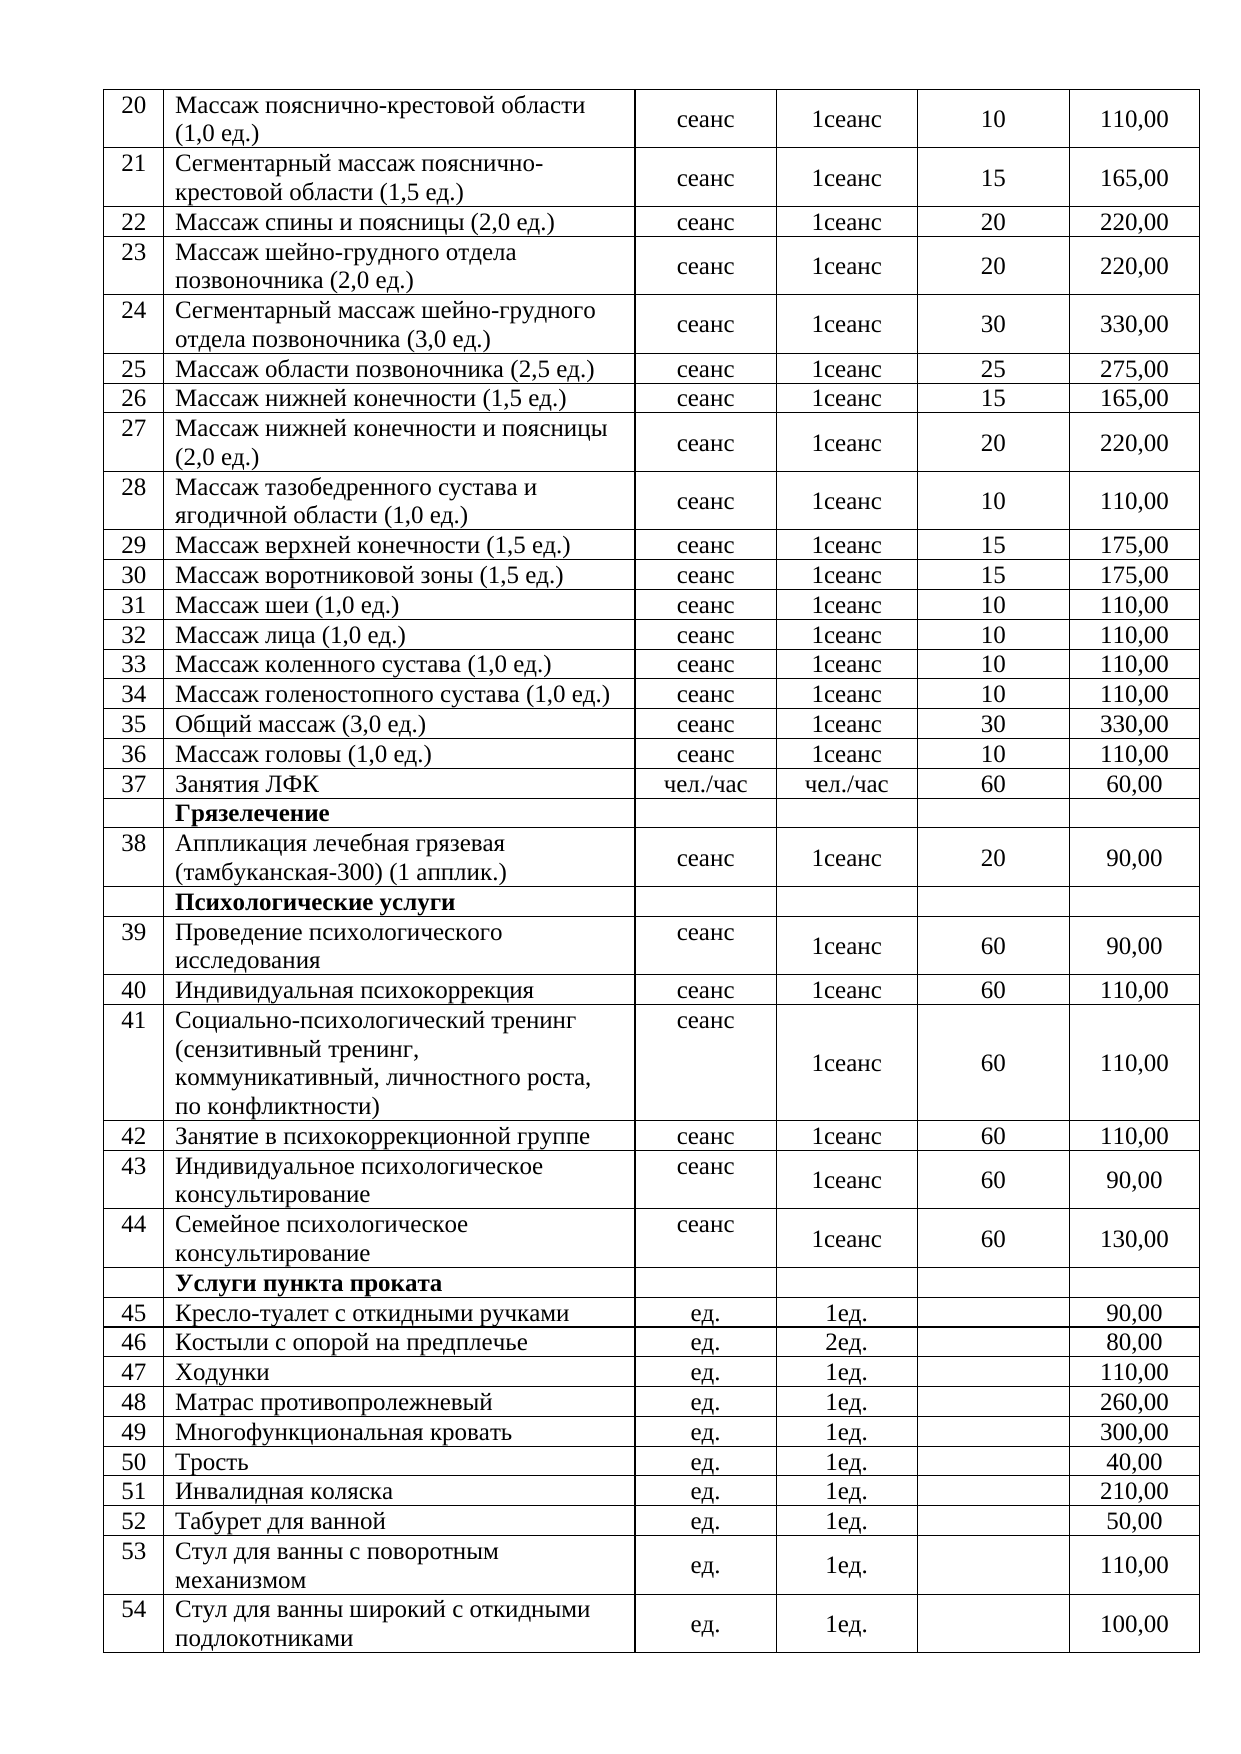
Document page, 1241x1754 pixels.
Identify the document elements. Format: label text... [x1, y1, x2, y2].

table_cell 10 [918, 620, 1069, 648]
table_cell 10 [918, 590, 1069, 619]
table_cell 46 [104, 1328, 163, 1356]
table_cell 54 [104, 1595, 163, 1652]
table_cell 50,00 [1070, 1506, 1199, 1535]
table_cell 10 [918, 472, 1069, 529]
table_cell сеанс [636, 739, 776, 768]
table_cell 90,00 [1070, 1151, 1199, 1208]
table_cell [918, 1506, 1069, 1535]
table_cell Общий массаж (3,0 ед.) [164, 709, 634, 738]
table_cell 29 [104, 530, 163, 559]
table_cell Семейное психологическое консультирование [164, 1209, 634, 1267]
table_cell 1ед. [777, 1447, 917, 1475]
table_cell 1сеанс [777, 148, 917, 206]
table_cell 35 [104, 709, 163, 738]
table_cell 36 [104, 739, 163, 768]
table_cell сеанс [636, 1151, 776, 1208]
table_cell 1сеанс [777, 917, 917, 974]
table_cell 38 [104, 828, 163, 886]
table_cell 30 [918, 295, 1069, 353]
table_cell [918, 1268, 1069, 1297]
table_cell ед. [636, 1476, 776, 1505]
table_cell сеанс [636, 679, 776, 708]
table_cell 1сеанс [777, 560, 917, 589]
table_cell 1сеанс [777, 650, 917, 678]
table_cell 300,00 [1070, 1417, 1199, 1446]
table_cell Матрас противопролежневый [164, 1387, 634, 1416]
table_cell сеанс [636, 413, 776, 471]
table_cell Сегментарный массаж шейно-грудного отдела позвоночника (3,0 ед.) [164, 295, 634, 353]
table_cell ед. [636, 1387, 776, 1416]
table_cell 22 [104, 207, 163, 236]
table_cell сеанс [636, 472, 776, 529]
table_cell 210,00 [1070, 1476, 1199, 1505]
table_cell Занятия ЛФК [164, 769, 634, 797]
table_cell сеанс [636, 295, 776, 353]
table_cell 47 [104, 1357, 163, 1386]
table_cell сеанс [636, 560, 776, 589]
table_cell 1сеанс [777, 590, 917, 619]
table_cell сеанс [636, 1121, 776, 1150]
table_cell 27 [104, 413, 163, 471]
table_cell 30 [104, 560, 163, 589]
table_cell Массаж лица (1,0 ед.) [164, 620, 634, 648]
table_cell 220,00 [1070, 413, 1199, 471]
table_cell 165,00 [1070, 384, 1199, 412]
table_cell [636, 1268, 776, 1297]
table_cell 50 [104, 1447, 163, 1475]
table_cell [104, 799, 163, 827]
table_cell сеанс [636, 709, 776, 738]
table_cell Массаж коленного сустава (1,0 ед.) [164, 650, 634, 678]
table_cell [918, 1476, 1069, 1505]
table_cell 110,00 [1070, 739, 1199, 768]
table_cell Массаж головы (1,0 ед.) [164, 739, 634, 768]
table_cell сеанс [636, 530, 776, 559]
table_cell 1сеанс [777, 207, 917, 236]
table_cell 32 [104, 620, 163, 648]
table_cell 90,00 [1070, 828, 1199, 886]
table_cell 24 [104, 295, 163, 353]
table_cell 10 [918, 679, 1069, 708]
table_cell Психологические услуги [164, 887, 634, 916]
table_cell [918, 1417, 1069, 1446]
table_cell 41 [104, 1005, 163, 1120]
table_cell сеанс [636, 207, 776, 236]
table_cell Занятие в психокоррекционной группе [164, 1121, 634, 1150]
table_cell Массаж верхней конечности (1,5 ед.) [164, 530, 634, 559]
table_cell 10 [918, 739, 1069, 768]
table_cell 1сеанс [777, 295, 917, 353]
table_cell 60 [918, 1151, 1069, 1208]
table_cell 1сеанс [777, 354, 917, 382]
table_cell 1сеанс [777, 90, 917, 147]
table_cell 110,00 [1070, 1121, 1199, 1150]
table_cell 1ед. [777, 1506, 917, 1535]
table_cell 110,00 [1070, 1357, 1199, 1386]
table_cell 60 [918, 769, 1069, 797]
table_cell сеанс [636, 917, 776, 974]
table_cell [918, 1387, 1069, 1416]
table_cell 165,00 [1070, 148, 1199, 206]
table_cell 45 [104, 1298, 163, 1326]
table_cell сеанс [636, 620, 776, 648]
table_cell 260,00 [1070, 1387, 1199, 1416]
table_cell 1сеанс [777, 384, 917, 412]
table_cell 15 [918, 560, 1069, 589]
table_cell 1сеанс [777, 1005, 917, 1120]
table_cell 1ед. [777, 1357, 917, 1386]
table_cell сеанс [636, 237, 776, 294]
table_cell [1070, 799, 1199, 827]
table_cell [104, 887, 163, 916]
table_cell сеанс [636, 90, 776, 147]
table_cell чел./час [777, 769, 917, 797]
table_cell 100,00 [1070, 1595, 1199, 1652]
table_cell 1сеанс [777, 709, 917, 738]
table_cell 275,00 [1070, 354, 1199, 382]
table_cell ед. [636, 1595, 776, 1652]
table_cell Сегментарный массаж пояснично-крестовой области (1,5 ед.) [164, 148, 634, 206]
table_cell 30 [918, 709, 1069, 738]
table_cell Индивидуальная психокоррекция [164, 975, 634, 1004]
table_cell [918, 1447, 1069, 1475]
table_cell 1сеанс [777, 1121, 917, 1150]
table_cell [777, 887, 917, 916]
table_cell 220,00 [1070, 207, 1199, 236]
table_cell 90,00 [1070, 917, 1199, 974]
table_cell 110,00 [1070, 90, 1199, 147]
table_cell сеанс [636, 650, 776, 678]
table_cell Массаж спины и поясницы (2,0 ед.) [164, 207, 634, 236]
table_cell [918, 1595, 1069, 1652]
table_cell 1сеанс [777, 413, 917, 471]
table_cell 1ед. [777, 1387, 917, 1416]
table_cell 53 [104, 1536, 163, 1593]
table_cell 110,00 [1070, 650, 1199, 678]
table_cell Аппликация лечебная грязевая (тамбуканская-300) (1 апплик.) [164, 828, 634, 886]
table_cell ед. [636, 1506, 776, 1535]
table_cell [1070, 1268, 1199, 1297]
table_cell 110,00 [1070, 590, 1199, 619]
table_cell 1ед. [777, 1595, 917, 1652]
table_cell 49 [104, 1417, 163, 1446]
table_cell Инвалидная коляска [164, 1476, 634, 1505]
table_cell Стул для ванны широкий с откидными подлокотниками [164, 1595, 634, 1652]
table_cell Индивидуальное психологическое консультирование [164, 1151, 634, 1208]
table_cell сеанс [636, 148, 776, 206]
table_cell 60 [918, 975, 1069, 1004]
table_cell 175,00 [1070, 560, 1199, 589]
table_cell [918, 1328, 1069, 1356]
table_cell [918, 1357, 1069, 1386]
table_cell ед. [636, 1328, 776, 1356]
table_cell Стул для ванны с поворотным механизмом [164, 1536, 634, 1593]
table_cell [636, 799, 776, 827]
table_cell ед. [636, 1298, 776, 1326]
table_cell сеанс [636, 1005, 776, 1120]
table_cell 21 [104, 148, 163, 206]
table_cell Массаж пояснично-крестовой области (1,0 ед.) [164, 90, 634, 147]
table_cell ед. [636, 1536, 776, 1593]
table_cell 20 [918, 413, 1069, 471]
table_cell ед. [636, 1417, 776, 1446]
table_cell [1070, 887, 1199, 916]
table_cell 25 [104, 354, 163, 382]
table_cell [636, 887, 776, 916]
table_cell [104, 1268, 163, 1297]
table_cell сеанс [636, 590, 776, 619]
table_cell 1сеанс [777, 975, 917, 1004]
table_cell Табурет для ванной [164, 1506, 634, 1535]
table_cell Услуги пункта проката [164, 1268, 634, 1297]
table_cell сеанс [636, 384, 776, 412]
table_cell 1сеанс [777, 237, 917, 294]
table_cell Массаж шейно-грудного отдела позвоночника (2,0 ед.) [164, 237, 634, 294]
table_cell 220,00 [1070, 237, 1199, 294]
table_cell чел./час [636, 769, 776, 797]
table_cell 90,00 [1070, 1298, 1199, 1326]
table_cell 42 [104, 1121, 163, 1150]
table_cell 60 [918, 1005, 1069, 1120]
table_cell 44 [104, 1209, 163, 1267]
table_cell Массаж воротниковой зоны (1,5 ед.) [164, 560, 634, 589]
table_cell 51 [104, 1476, 163, 1505]
table_cell Массаж нижней конечности (1,5 ед.) [164, 384, 634, 412]
table_cell Массаж шеи (1,0 ед.) [164, 590, 634, 619]
table_cell Трость [164, 1447, 634, 1475]
table_cell 1ед. [777, 1417, 917, 1446]
table_cell Грязелечение [164, 799, 634, 827]
table_cell 25 [918, 354, 1069, 382]
table_cell Проведение психологического исследования [164, 917, 634, 974]
table_cell 31 [104, 590, 163, 619]
table_cell 110,00 [1070, 679, 1199, 708]
table_cell 1ед. [777, 1536, 917, 1593]
table_cell 110,00 [1070, 472, 1199, 529]
table_cell Костыли с опорой на предплечье [164, 1328, 634, 1356]
table_cell 110,00 [1070, 620, 1199, 648]
table_cell 20 [104, 90, 163, 147]
table_cell 110,00 [1070, 1005, 1199, 1120]
table_cell [918, 1536, 1069, 1593]
table_cell ед. [636, 1357, 776, 1386]
table_cell 60,00 [1070, 769, 1199, 797]
table_cell 1сеанс [777, 828, 917, 886]
table_cell 40 [104, 975, 163, 1004]
table_cell 80,00 [1070, 1328, 1199, 1356]
table_cell 1сеанс [777, 620, 917, 648]
table_cell 43 [104, 1151, 163, 1208]
table_cell 52 [104, 1506, 163, 1535]
table_cell Многофункциональная кровать [164, 1417, 634, 1446]
table_cell Кресло-туалет с откидными ручками [164, 1298, 634, 1326]
table_cell 1сеанс [777, 679, 917, 708]
table_cell сеанс [636, 828, 776, 886]
table_cell 1сеанс [777, 1151, 917, 1208]
table_cell 20 [918, 207, 1069, 236]
table_cell 10 [918, 650, 1069, 678]
table_cell 1ед. [777, 1298, 917, 1326]
table_cell Массаж области позвоночника (2,5 ед.) [164, 354, 634, 382]
table_cell сеанс [636, 1209, 776, 1267]
table_cell 40,00 [1070, 1447, 1199, 1475]
table_cell 330,00 [1070, 709, 1199, 738]
table_cell 37 [104, 769, 163, 797]
table_cell Массаж нижней конечности и поясницы (2,0 ед.) [164, 413, 634, 471]
table_cell 1сеанс [777, 1209, 917, 1267]
table_cell 15 [918, 530, 1069, 559]
table_cell [918, 887, 1069, 916]
table_cell сеанс [636, 354, 776, 382]
table_cell 1сеанс [777, 739, 917, 768]
table_cell сеанс [636, 975, 776, 1004]
table_cell Массаж голеностопного сустава (1,0 ед.) [164, 679, 634, 708]
table_cell 28 [104, 472, 163, 529]
table_cell 130,00 [1070, 1209, 1199, 1267]
table_cell 34 [104, 679, 163, 708]
table_cell 110,00 [1070, 975, 1199, 1004]
table_cell 60 [918, 1209, 1069, 1267]
table_cell 20 [918, 828, 1069, 886]
table_cell 23 [104, 237, 163, 294]
table_cell 175,00 [1070, 530, 1199, 559]
table_cell 60 [918, 1121, 1069, 1150]
table_cell 1ед. [777, 1476, 917, 1505]
table_cell 15 [918, 384, 1069, 412]
table_cell ед. [636, 1447, 776, 1475]
table_cell 110,00 [1070, 1536, 1199, 1593]
table_cell 20 [918, 237, 1069, 294]
table_cell Ходунки [164, 1357, 634, 1386]
table_cell [777, 799, 917, 827]
table_cell Социально-психологический тренинг (сензитивный тренинг, коммуникативный, личностного роста, по конфликтности) [164, 1005, 634, 1120]
table_cell [918, 1298, 1069, 1326]
table_cell 10 [918, 90, 1069, 147]
table_cell 15 [918, 148, 1069, 206]
table_cell 2ед. [777, 1328, 917, 1356]
table_cell 1сеанс [777, 530, 917, 559]
table_cell 1сеанс [777, 472, 917, 529]
table_cell 26 [104, 384, 163, 412]
table_cell 33 [104, 650, 163, 678]
table_cell [918, 799, 1069, 827]
table_cell 330,00 [1070, 295, 1199, 353]
table_cell [777, 1268, 917, 1297]
table_cell 60 [918, 917, 1069, 974]
table_cell 39 [104, 917, 163, 974]
table_cell 48 [104, 1387, 163, 1416]
table_cell Массаж тазобедренного сустава и ягодичной области (1,0 ед.) [164, 472, 634, 529]
